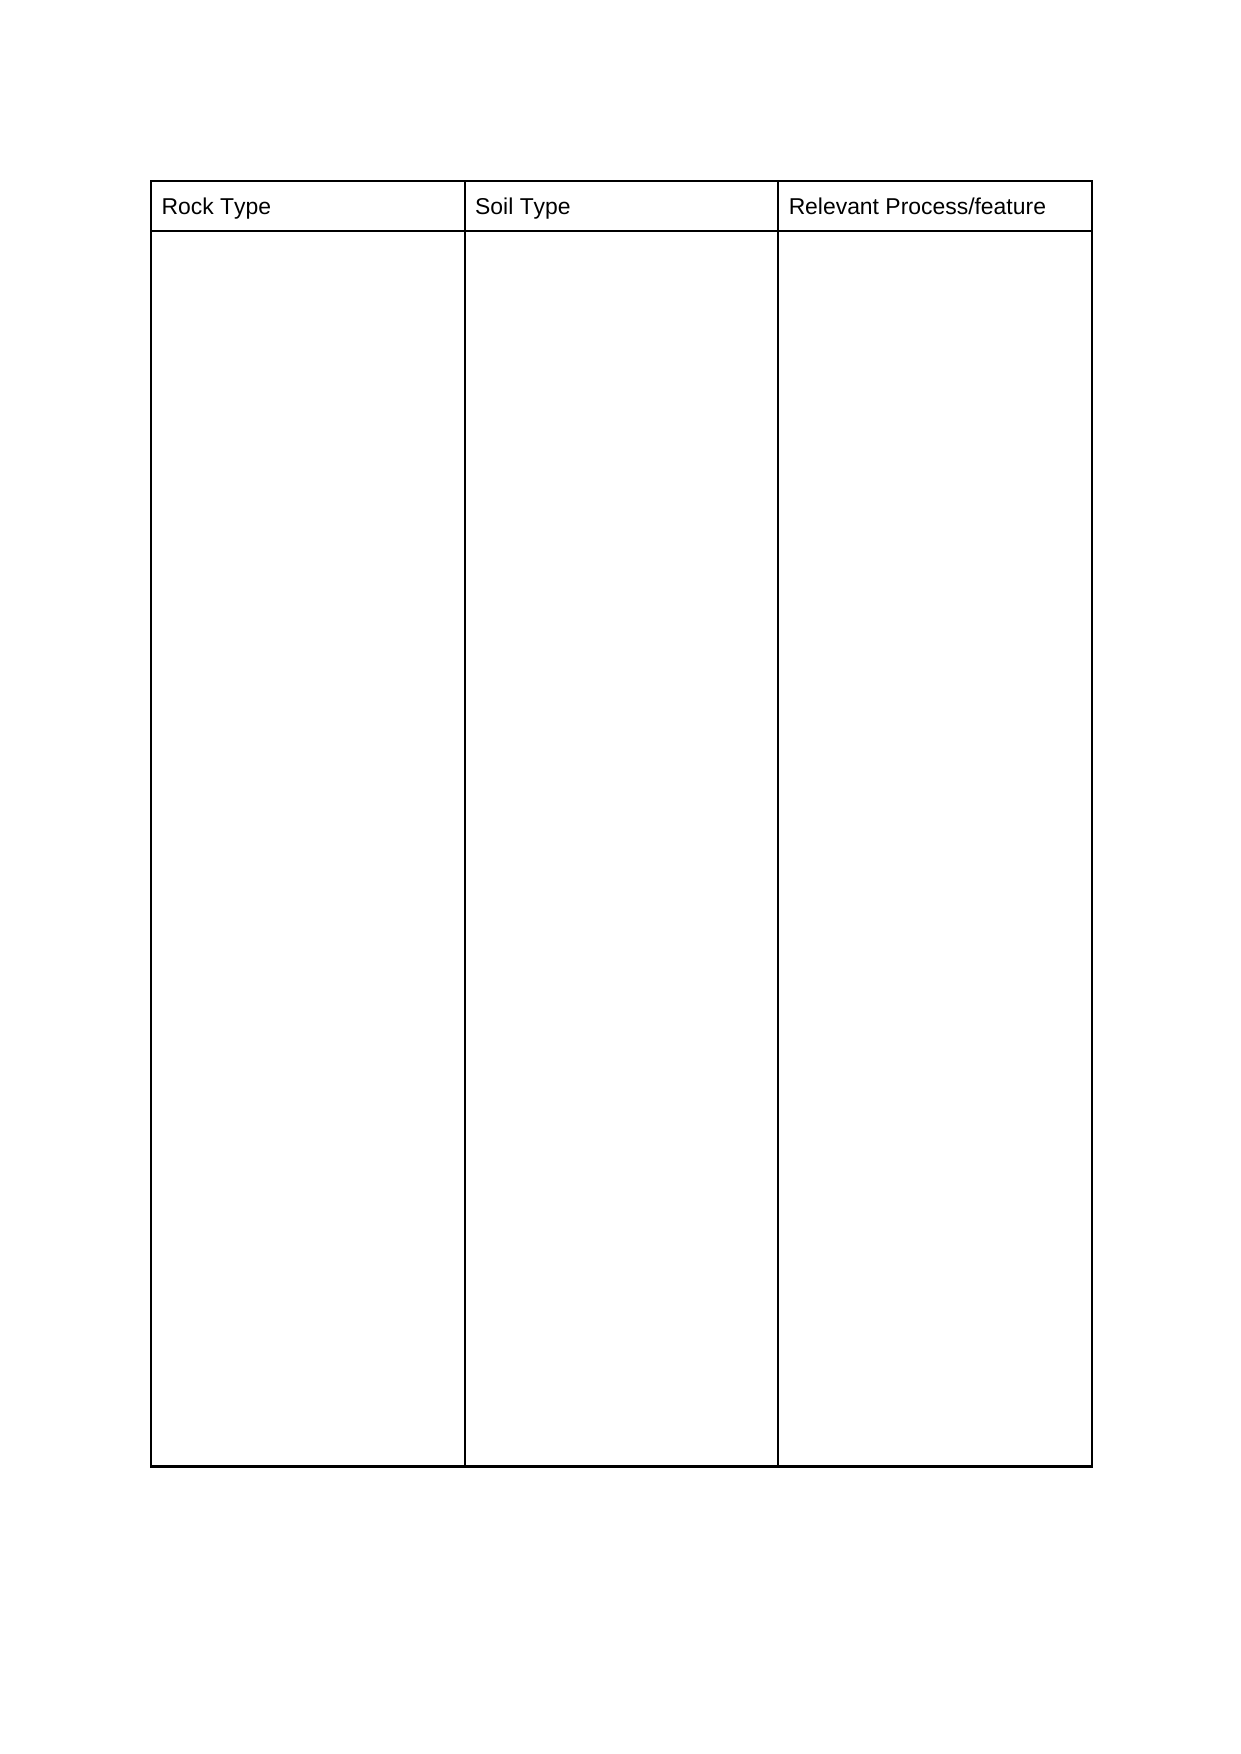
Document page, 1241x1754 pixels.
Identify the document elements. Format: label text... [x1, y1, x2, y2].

table_cell [152, 232, 464, 1465]
table_cell [466, 232, 777, 1465]
table_cell [779, 232, 1091, 1465]
table_header Rock Type [152, 182, 464, 229]
table_header Relevant Process/feature [779, 182, 1091, 229]
table_header Soil Type [466, 182, 777, 229]
